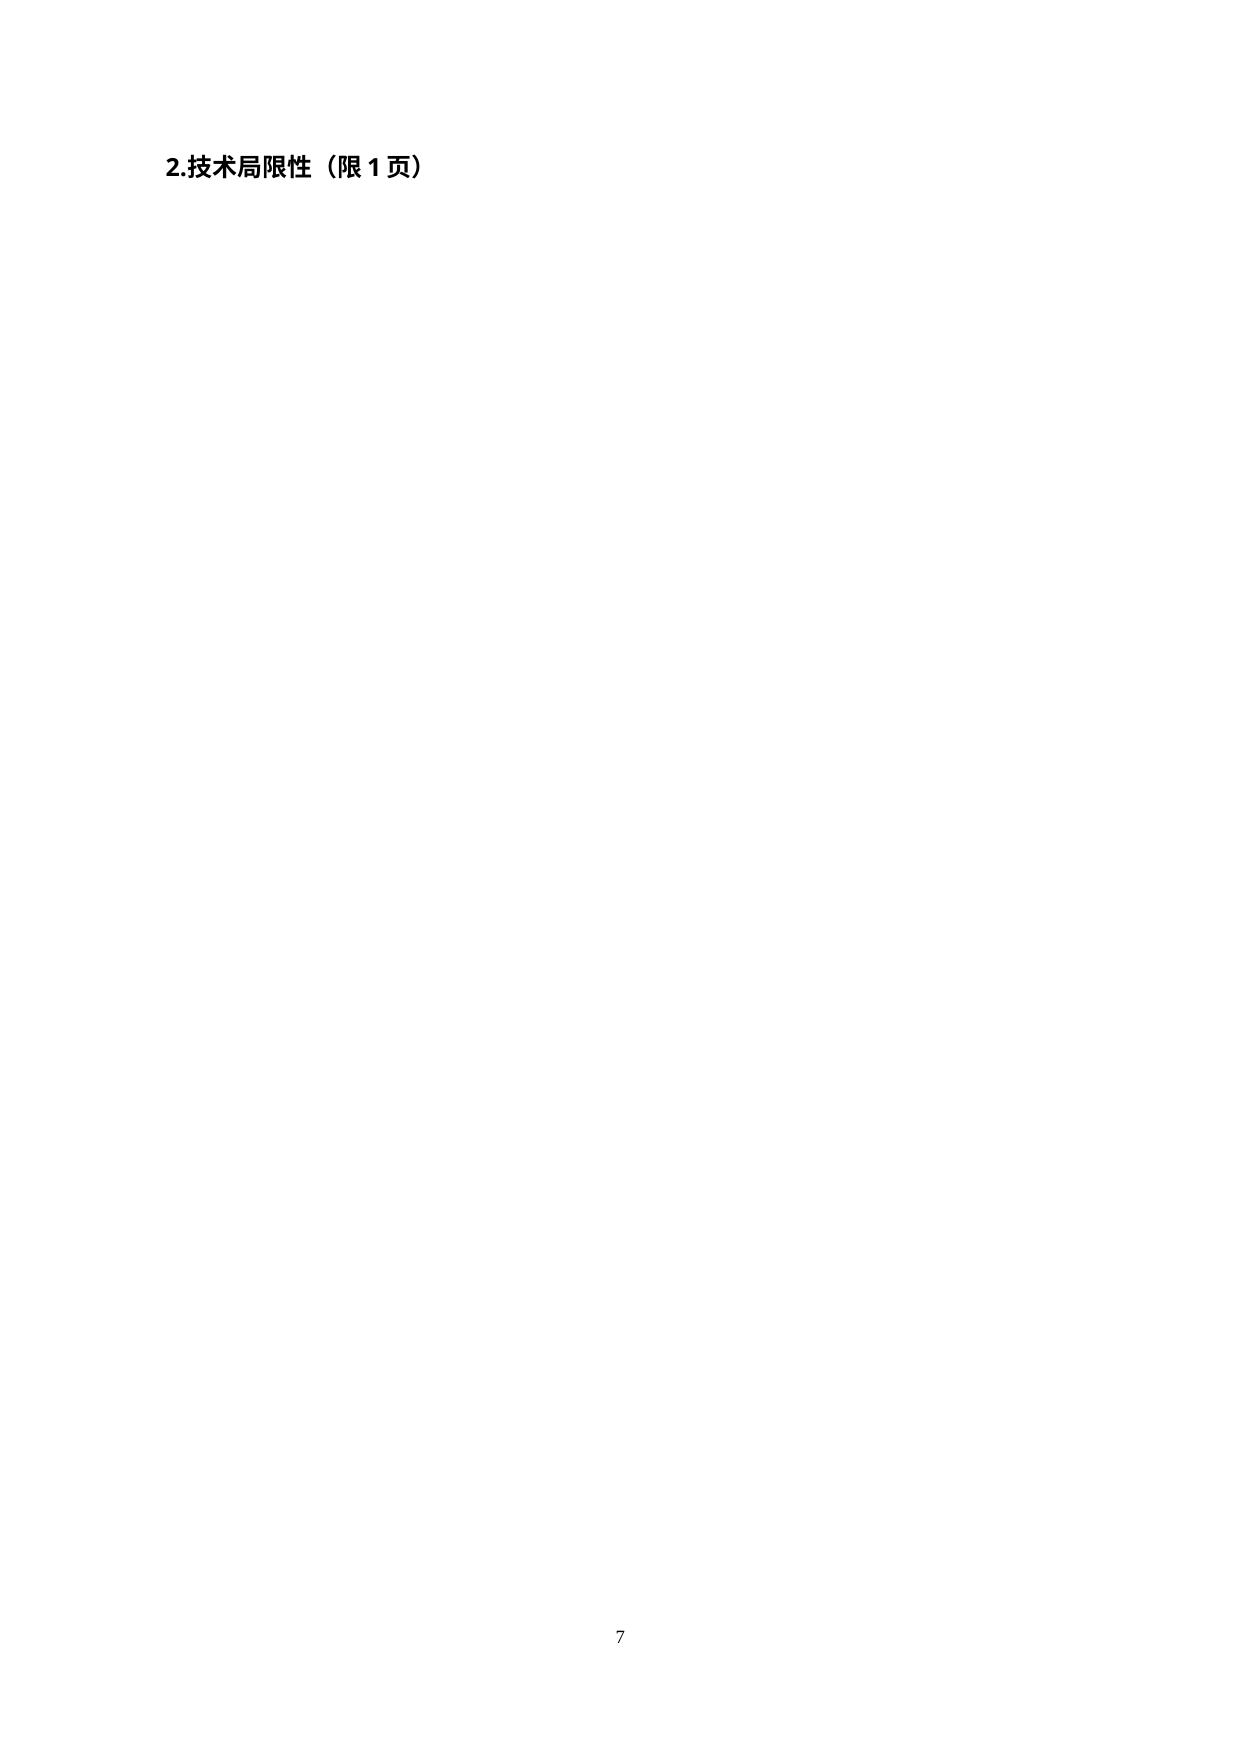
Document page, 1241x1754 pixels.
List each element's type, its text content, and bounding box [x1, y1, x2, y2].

text 2.技术局限性（限1页） [165, 148, 1075, 184]
